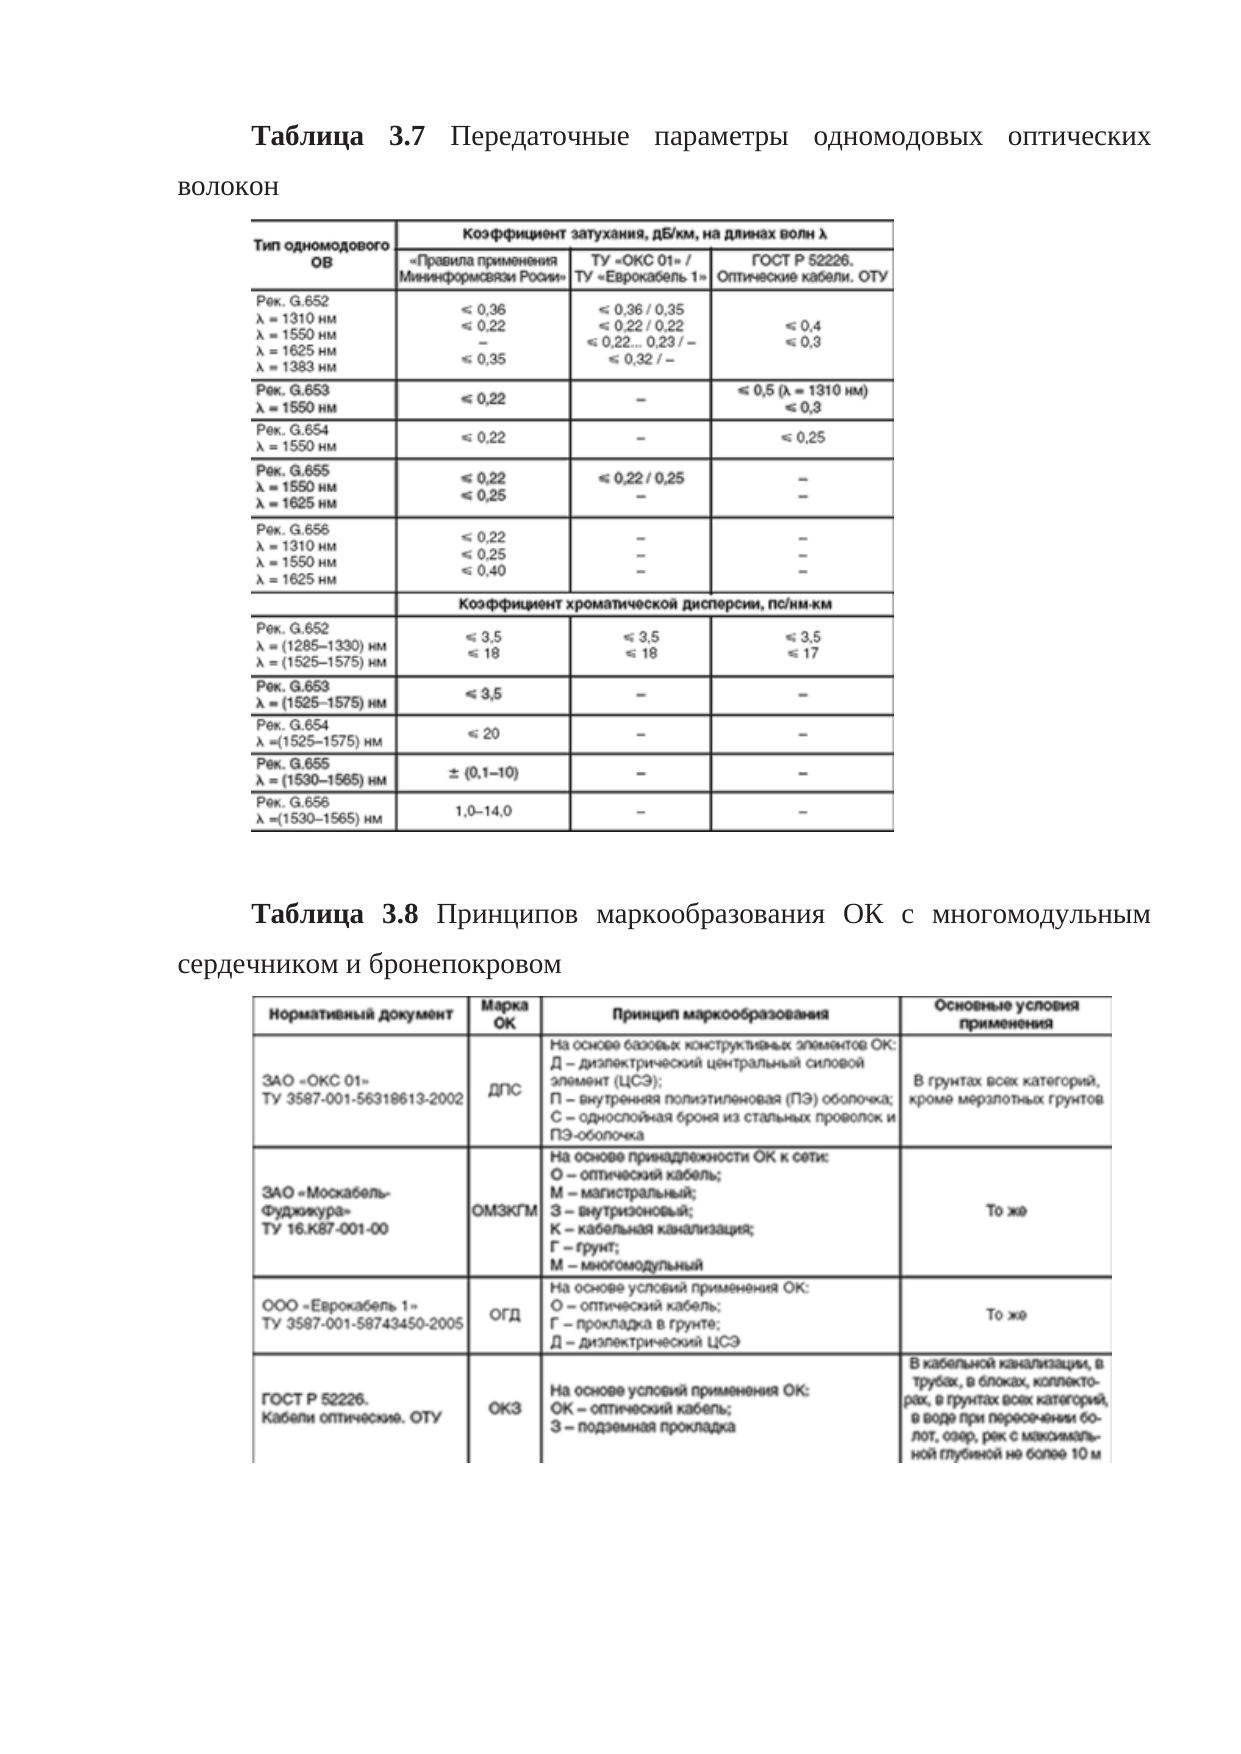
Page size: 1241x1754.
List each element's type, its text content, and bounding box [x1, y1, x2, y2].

text Таблица 3.8 Принципов маркообразования ОК с многомодульным сердечником и бронепокровом [177, 896, 1152, 980]
text Таблица 3.7 Передаточные параметры одномодовых оптических волокон [177, 118, 1152, 202]
picture [251, 218, 894, 832]
picture [251, 996, 1112, 1463]
